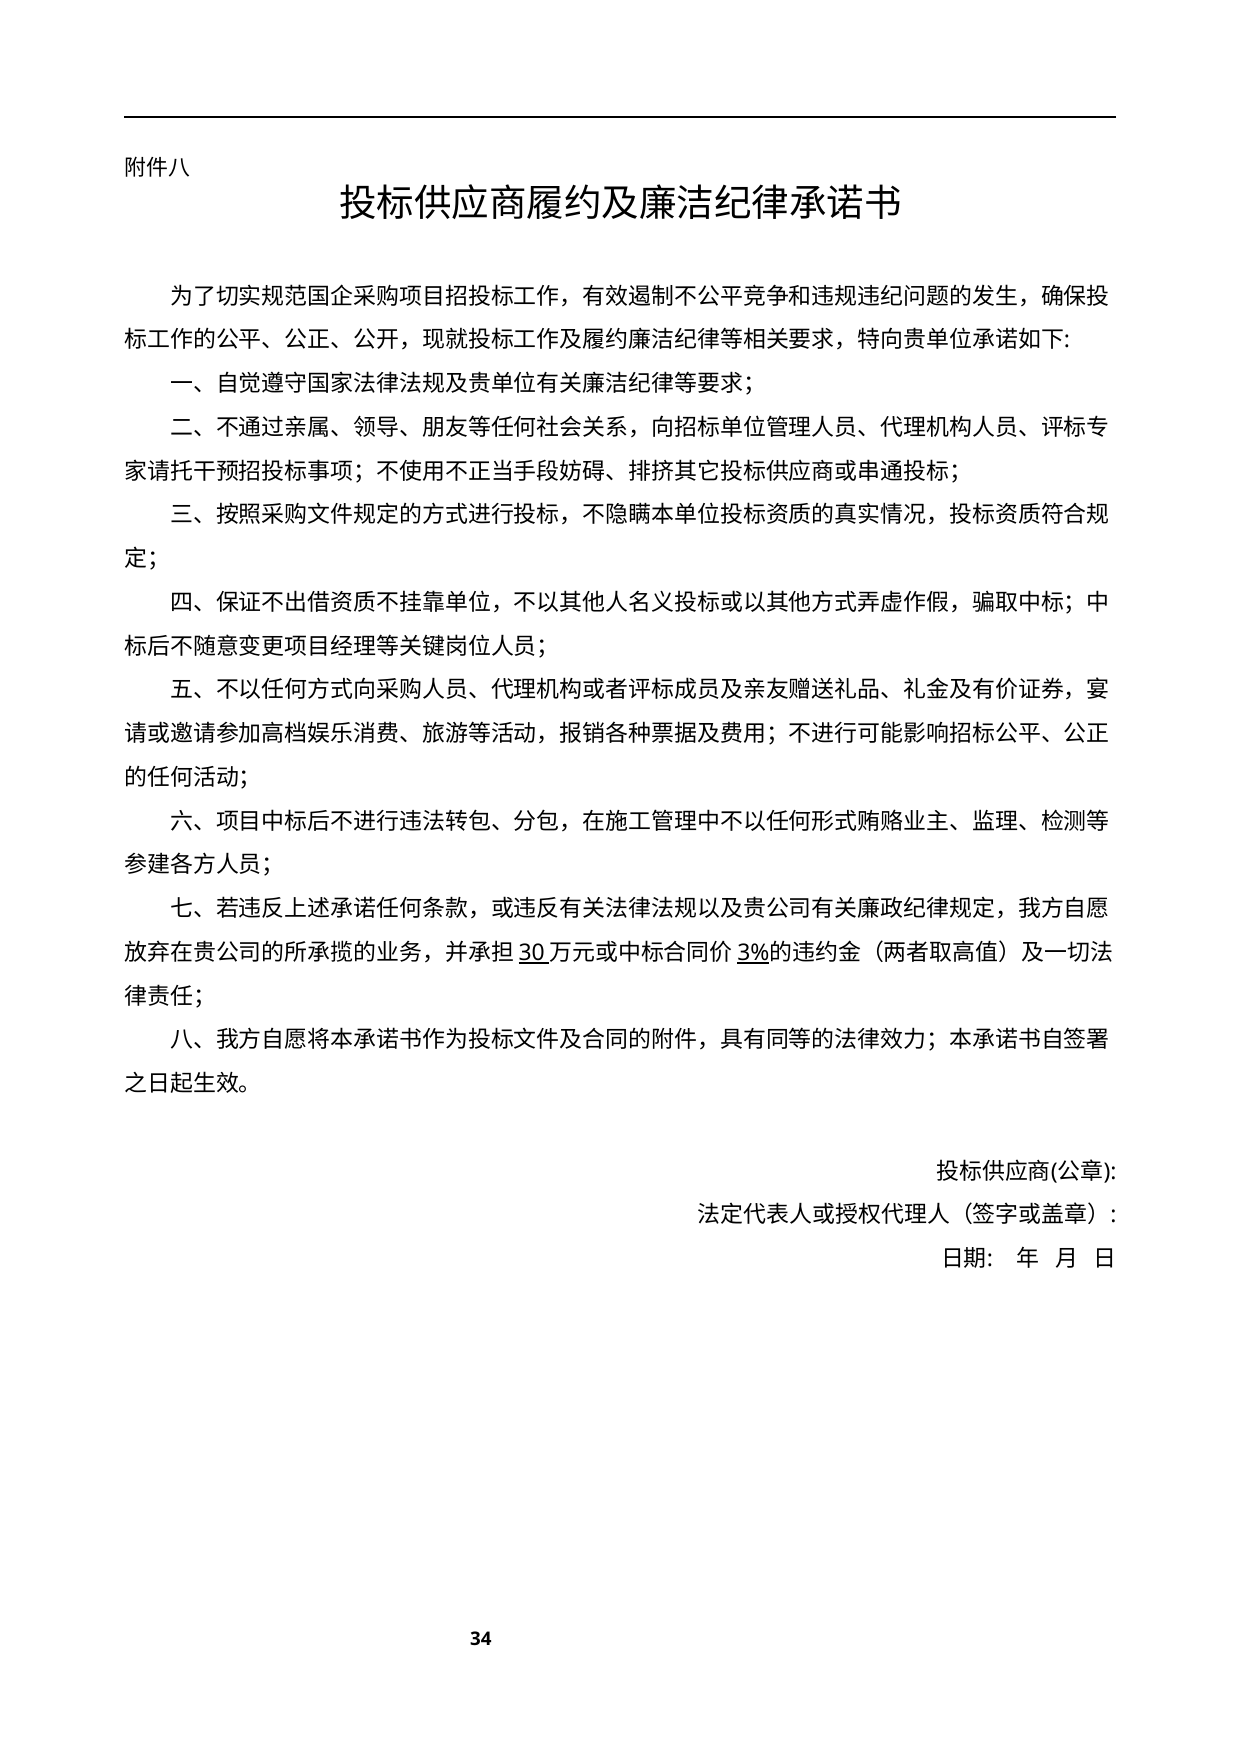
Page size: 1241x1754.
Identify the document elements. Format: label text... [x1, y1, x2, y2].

text 五、不以任何方式向采购人员、代理机构或者评标成员及亲友赠送礼品、礼金及有价证券，宴请或邀请参加高档娱乐消费、旅游等活动，报销各种票据及费用；不进行可能影响招标公平、公正的任何活动； [124, 663, 1116, 794]
text 附件八 [124, 150, 1116, 182]
text 为了切实规范国企采购项目招投标工作，有效遏制不公平竞争和违规违纪问题的发生，确保投标工作的公平、公正、公开，现就投标工作及履约廉洁纪律等相关要求，特向贵单位承诺如下: [124, 269, 1116, 357]
text 六、项目中标后不进行违法转包、分包，在施工管理中不以任何形式贿赂业主、监理、检测等参建各方人员； [124, 794, 1116, 882]
text 四、保证不出借资质不挂靠单位，不以其他人名义投标或以其他方式弄虚作假，骗取中标；中标后不随意变更项目经理等关键岗位人员； [124, 575, 1116, 663]
text 投标供应商(公章): [124, 1144, 1116, 1188]
text 二、不通过亲属、领导、朋友等任何社会关系，向招标单位管理人员、代理机构人员、评标专家请托干预招投标事项；不使用不正当手段妨碍、排挤其它投标供应商或串通投标； [124, 400, 1116, 488]
text 八、我方自愿将本承诺书作为投标文件及合同的附件，具有同等的法律效力；本承诺书自签署之日起生效。 [124, 1013, 1116, 1100]
text 七、若违反上述承诺任何条款，或违反有关法律法规以及贵公司有关廉政纪律规定，我方自愿放弃在贵公司的所承揽的业务，并承担30万元或中标合同价3%的违约金（两者取高值）及一切法律责任； [124, 882, 1116, 1013]
text 一、自觉遵守国家法律法规及贵单位有关廉洁纪律等要求； [124, 357, 1116, 400]
text 法定代表人或授权代理人（签字或盖章）: [124, 1188, 1116, 1232]
text 三、按照采购文件规定的方式进行投标，不隐瞒本单位投标资质的真实情况，投标资质符合规定； [124, 488, 1116, 575]
text 投标供应商履约及廉洁纪律承诺书 [124, 182, 1116, 225]
text 日期: 年 月 日 [124, 1232, 1116, 1275]
